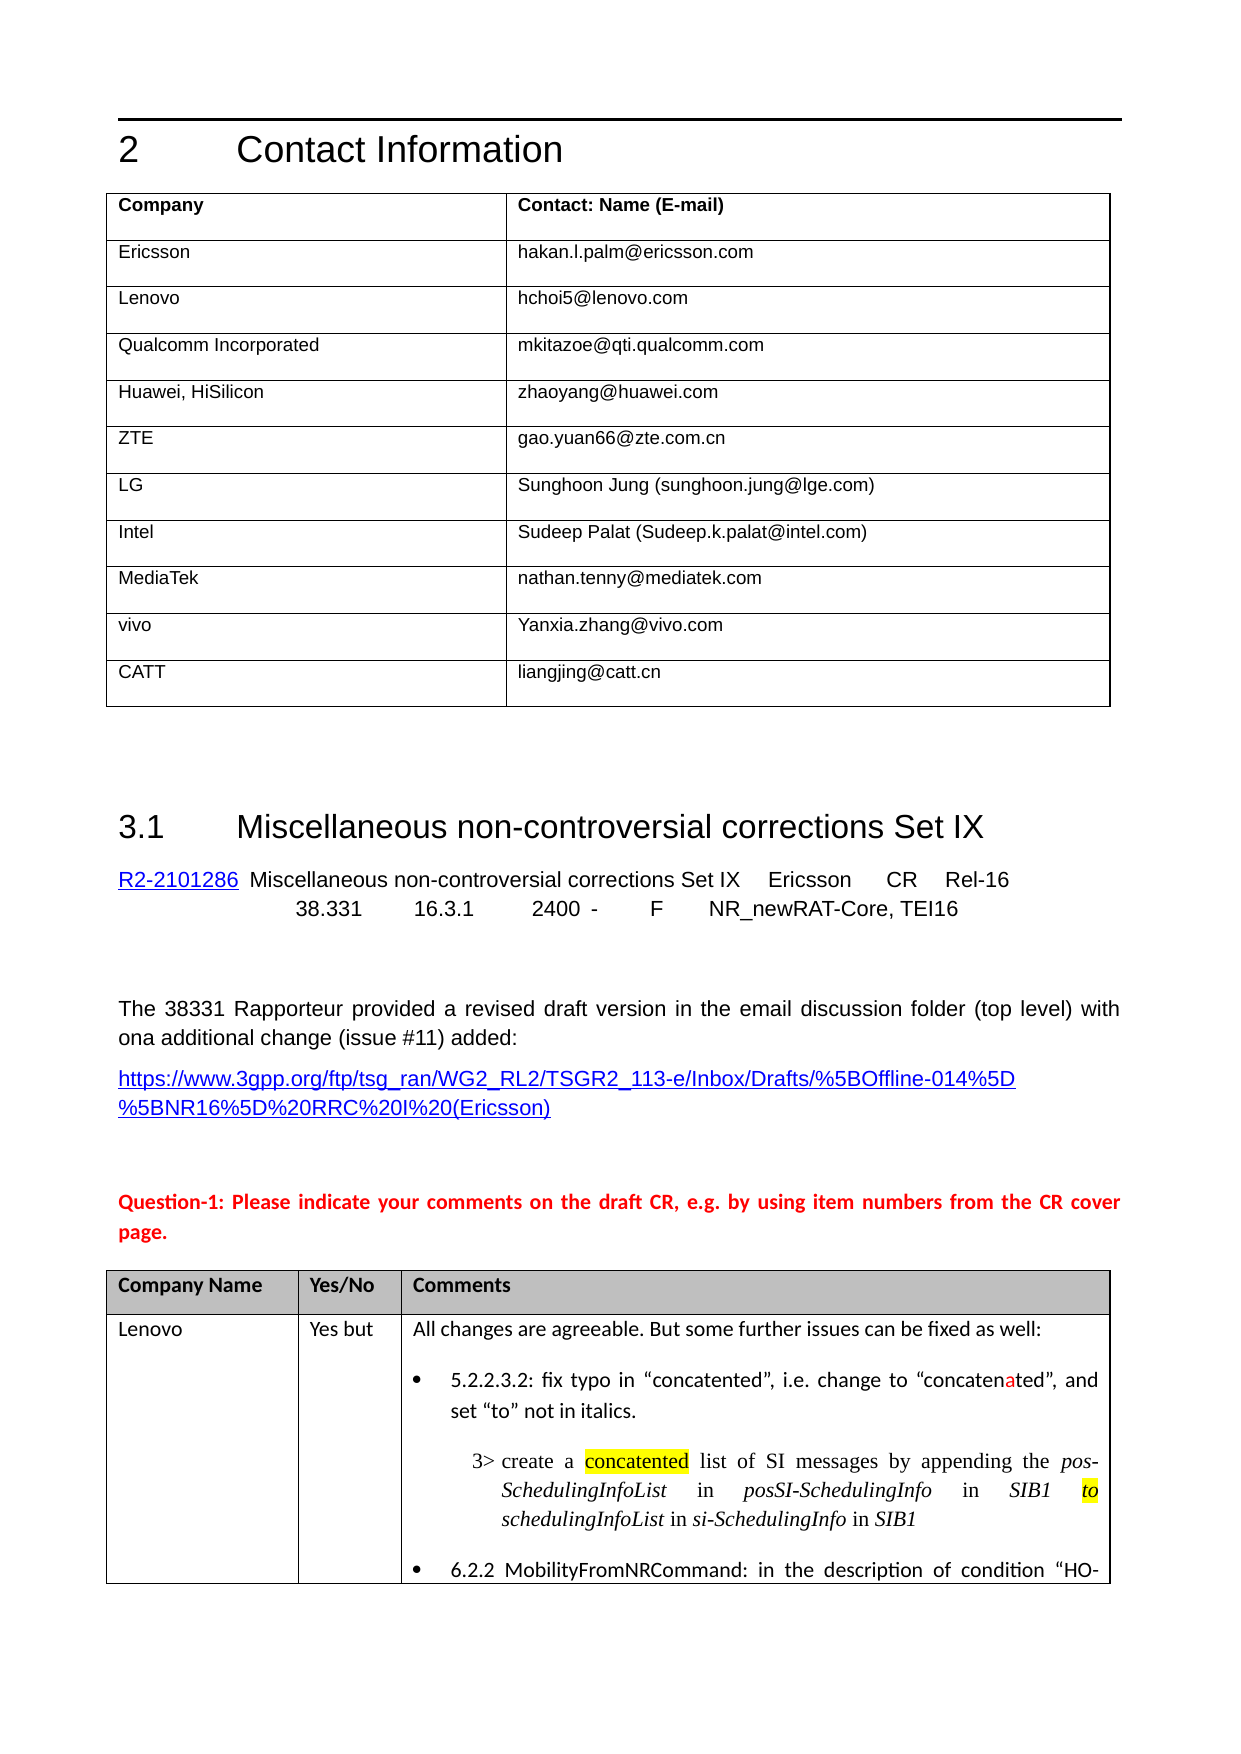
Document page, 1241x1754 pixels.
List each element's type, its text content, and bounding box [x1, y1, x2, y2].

table_cell LG [107, 474, 506, 519]
table_cell mkitazoe@qti.qualcomm.com [507, 334, 1109, 379]
text Question-1: Please indicate your comments on the draft CR, e.g. by using item numbers from the CR cover page. [118, 1188, 1122, 1245]
table_cell Qualcomm Incorporated [107, 334, 506, 379]
table_cell Huawei, HiSilicon [107, 381, 506, 426]
table_cell gao.yuan66@zte.com.cn [507, 427, 1109, 473]
table_header Company Name [107, 1271, 298, 1314]
table_cell Sudeep Palat (Sudeep.k.palat@intel.com) [507, 521, 1109, 566]
table_cell CATT [107, 661, 506, 706]
table_cell ZTE [107, 427, 506, 473]
table_cell MediaTek [107, 567, 506, 613]
table_cell Sunghoon Jung (sunghoon.jung@lge.com) [507, 474, 1109, 519]
table_cell nathan.tenny@mediatek.com [507, 567, 1109, 613]
table_cell Ericsson [107, 241, 506, 286]
table_header Contact: Name (E-mail) [507, 194, 1109, 239]
table_cell liangjing@catt.cn [507, 661, 1109, 706]
table_cell Intel [107, 521, 506, 566]
table_cell Lenovo [107, 1315, 298, 1583]
table_cell Yanxia.zhang@vivo.com [507, 614, 1109, 659]
text https://www.3gpp.org/ftp/tsg_ran/WG2_RL2/TSGR2_113-e/Inbox/Drafts/%5BOffline-014%5D%5BNR16%5D%20RRC%20I%20(Ericsson) [118, 1066, 1122, 1120]
table_cell Lenovo [107, 287, 506, 333]
table_cell zhaoyang@huawei.com [507, 381, 1109, 426]
text The 38331 Rapporteur provided a revised draft version in the email discussion folder (top level) with ona additional change (issue #11) added: [118, 996, 1122, 1050]
subtitle 2 Contact Information [118, 121, 1122, 171]
table_cell Yes but [299, 1315, 401, 1583]
table_header Company [107, 194, 506, 239]
table_header Yes/No [299, 1271, 401, 1314]
title R2-2101286 Miscellaneous non-controversial corrections Set IX Ericsson CR Rel-16 38.331 16.3.1 2400 - F NR_newRAT-Core, TEI16 [118, 867, 1122, 921]
table_cell vivo [107, 614, 506, 659]
subtitle 3.1 Miscellaneous non-controversial corrections Set IX [118, 807, 1122, 845]
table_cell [402, 1315, 1109, 1583]
table_header Comments [402, 1271, 1109, 1314]
table_cell hchoi5@lenovo.com [507, 287, 1109, 333]
table_cell hakan.l.palm@ericsson.com [507, 241, 1109, 286]
